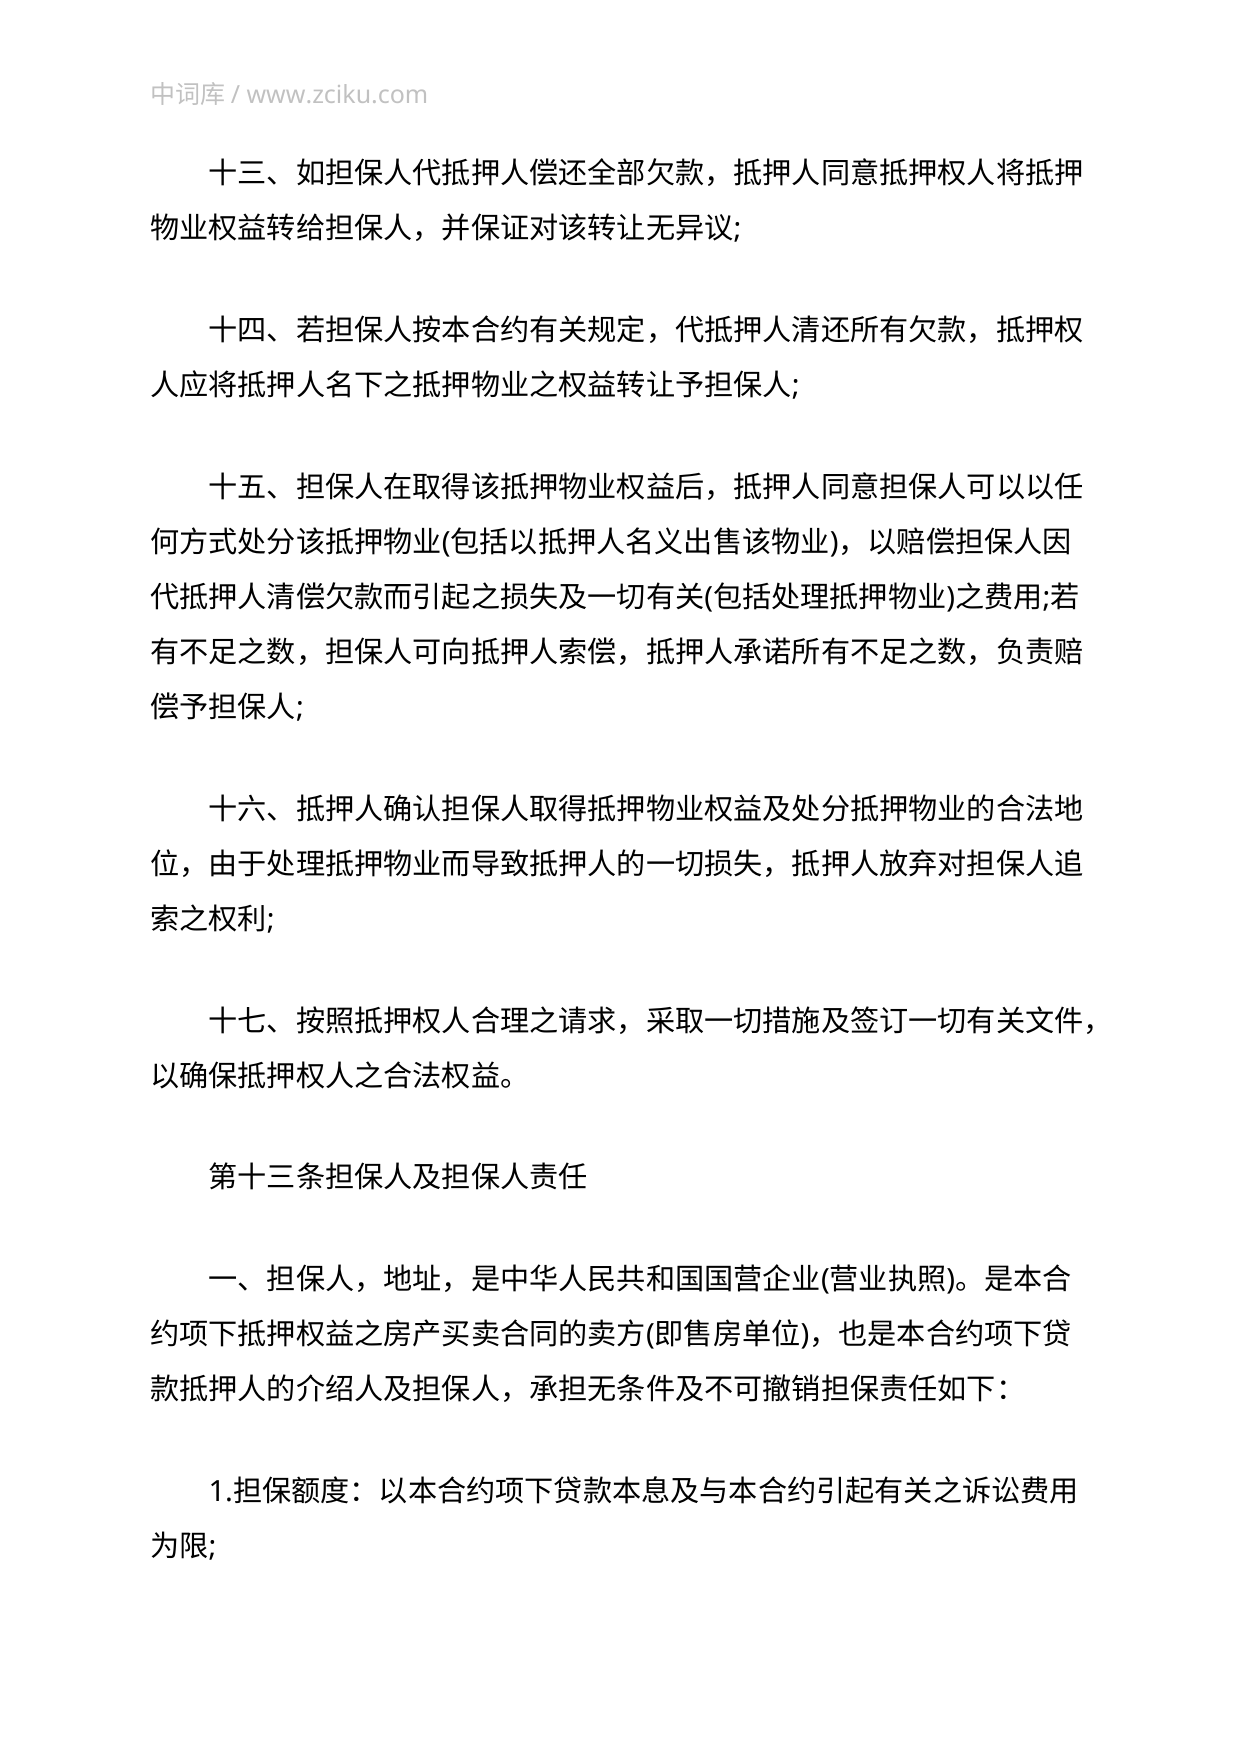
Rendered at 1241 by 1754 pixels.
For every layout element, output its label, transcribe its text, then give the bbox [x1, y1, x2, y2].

text 1.担保额度：以本合约项下贷款本息及与本合约引起有关之诉讼费用为限; [150, 1467, 1090, 1565]
text 十三、如担保人代抵押人偿还全部欠款，抵押人同意抵押权人将抵押物业权益转给担保人，并保证对该转让无异议; [150, 150, 1090, 247]
text 十六、抵押人确认担保人取得抵押物业权益及处分抵押物业的合法地位，由于处理抵押物业而导致抵押人的一切损失，抵押人放弃对担保人追索之权利; [150, 786, 1090, 938]
text 第十三条担保人及担保人责任 [150, 1154, 1090, 1196]
text 十七、按照抵押权人合理之请求，采取一切措施及签订一切有关文件，以确保抵押权人之合法权益。 [150, 997, 1090, 1094]
text 十五、担保人在取得该抵押物业权益后，抵押人同意担保人可以以任何方式处分该抵押物业(包括以抵押人名义出售该物业)，以赔偿担保人因代抵押人清偿欠款而引起之损失及一切有关(包括处理抵押物业)之费用;若有不足之数，担保人可向抵押人索偿，抵押人承诺所有不足之数，负责赔偿予担保人; [150, 464, 1090, 726]
text 十四、若担保人按本合约有关规定，代抵押人清还所有欠款，抵押权人应将抵押人名下之抵押物业之权益转让予担保人; [150, 307, 1090, 404]
text 一、担保人，地址，是中华人民共和国国营企业(营业执照)。是本合约项下抵押权益之房产买卖合同的卖方(即售房单位)，也是本合约项下贷款抵押人的介绍人及担保人，承担无条件及不可撤销担保责任如下： [150, 1256, 1090, 1408]
